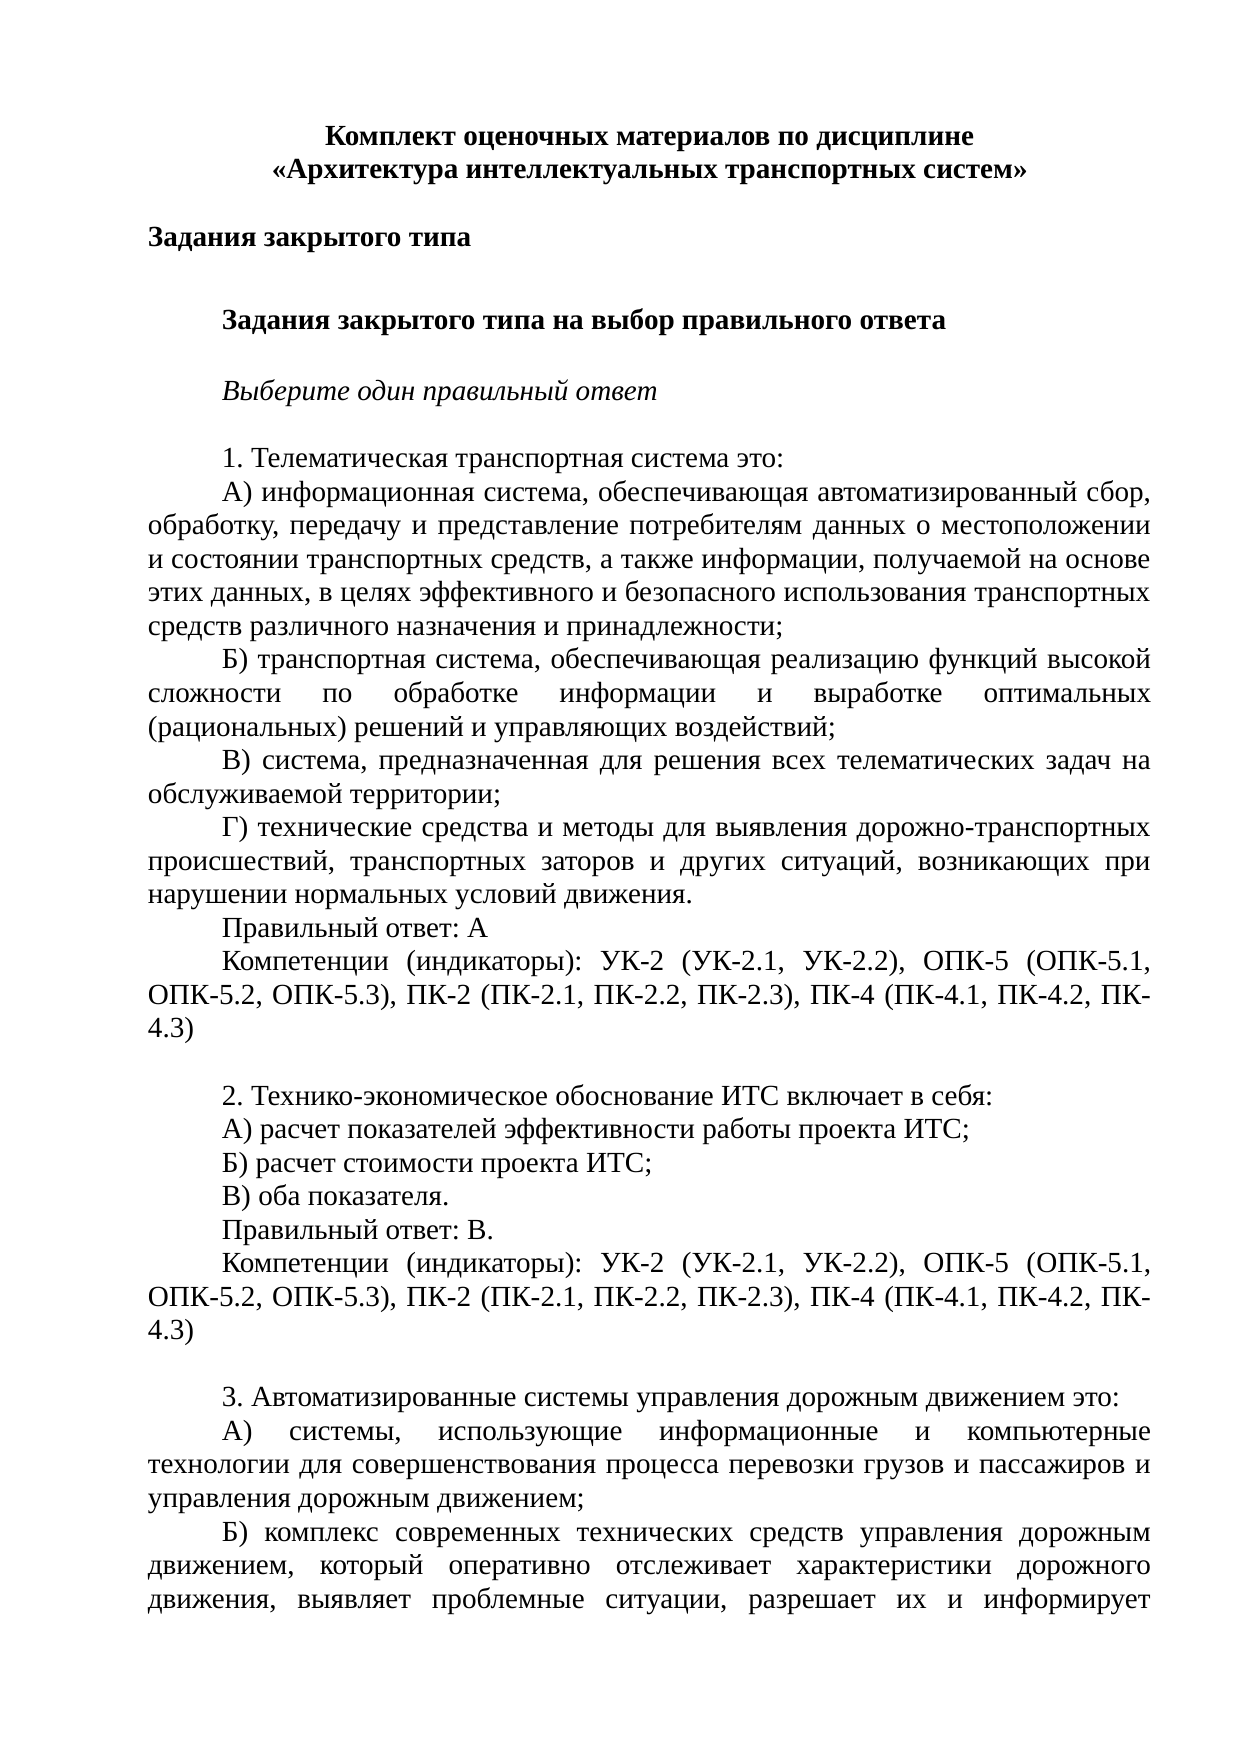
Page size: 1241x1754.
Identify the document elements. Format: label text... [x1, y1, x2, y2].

text Б) транспортная система, обеспечивающая реализацию функций высокой сложности по обработке информации и выработке оптимальных (рациональных) решений и управляющих воздействий; [148, 642, 1152, 742]
text Правильный ответ: А [148, 910, 1152, 943]
text В) оба показателя. [148, 1178, 1152, 1212]
subtitle 1. Телематическая транспортная система это: [148, 440, 1152, 474]
text Компетенции (индикаторы): УК-2 (УК-2.1, УК-2.2), ОПК-5 (ОПК-5.1, ОПК-5.2, ОПК-5.3), ПК-2 (ПК-2.1, ПК-2.2, ПК-2.3), ПК-4 (ПК-4.1, ПК-4.2, ПК-4.3) [148, 1245, 1152, 1346]
text 3. Автоматизированные системы управления дорожным движением это: [148, 1379, 1152, 1413]
text А) системы, использующие информационные и компьютерные технологии для совершенствования процесса перевозки грузов и пассажиров и управления дорожным движением; [148, 1413, 1152, 1514]
text Г) технические средства и методы для выявления дорожно-транспортных происшествий, транспортных заторов и других ситуаций, возникающих при нарушении нормальных условий движения. [148, 809, 1152, 910]
subtitle Выберите один правильный ответ [148, 373, 1152, 407]
subtitle Задания закрытого типа [148, 219, 1152, 252]
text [148, 1514, 1152, 1614]
text А) расчет показателей эффективности работы проекта ИТС; [148, 1111, 1152, 1145]
subtitle Комплект оценочных материалов по дисциплине «Архитектура интеллектуальных транспортных систем» [148, 118, 1152, 185]
subtitle Задания закрытого типа на выбор правильного ответа [148, 302, 1152, 336]
text Б) расчет стоимости проекта ИТС; [148, 1145, 1152, 1178]
text Правильный ответ: В. [148, 1212, 1152, 1245]
text В) система, предназначенная для решения всех телематических задач на обслуживаемой территории; [148, 742, 1152, 809]
text 2. Технико-экономическое обоснование ИТС включает в себя: [148, 1078, 1152, 1111]
text Компетенции (индикаторы): УК-2 (УК-2.1, УК-2.2), ОПК-5 (ОПК-5.1, ОПК-5.2, ОПК-5.3), ПК-2 (ПК-2.1, ПК-2.2, ПК-2.3), ПК-4 (ПК-4.1, ПК-4.2, ПК-4.3) [148, 943, 1152, 1044]
text А) информационная система, обеспечивающая автоматизированный сбор, обработку, передачу и представление потребителям данных о местоположении и состоянии транспортных средств, а также информации, получаемой на основе этих данных, в целях эффективного и безопасного использования транспортных средств различного назначения и принадлежности; [148, 474, 1152, 642]
